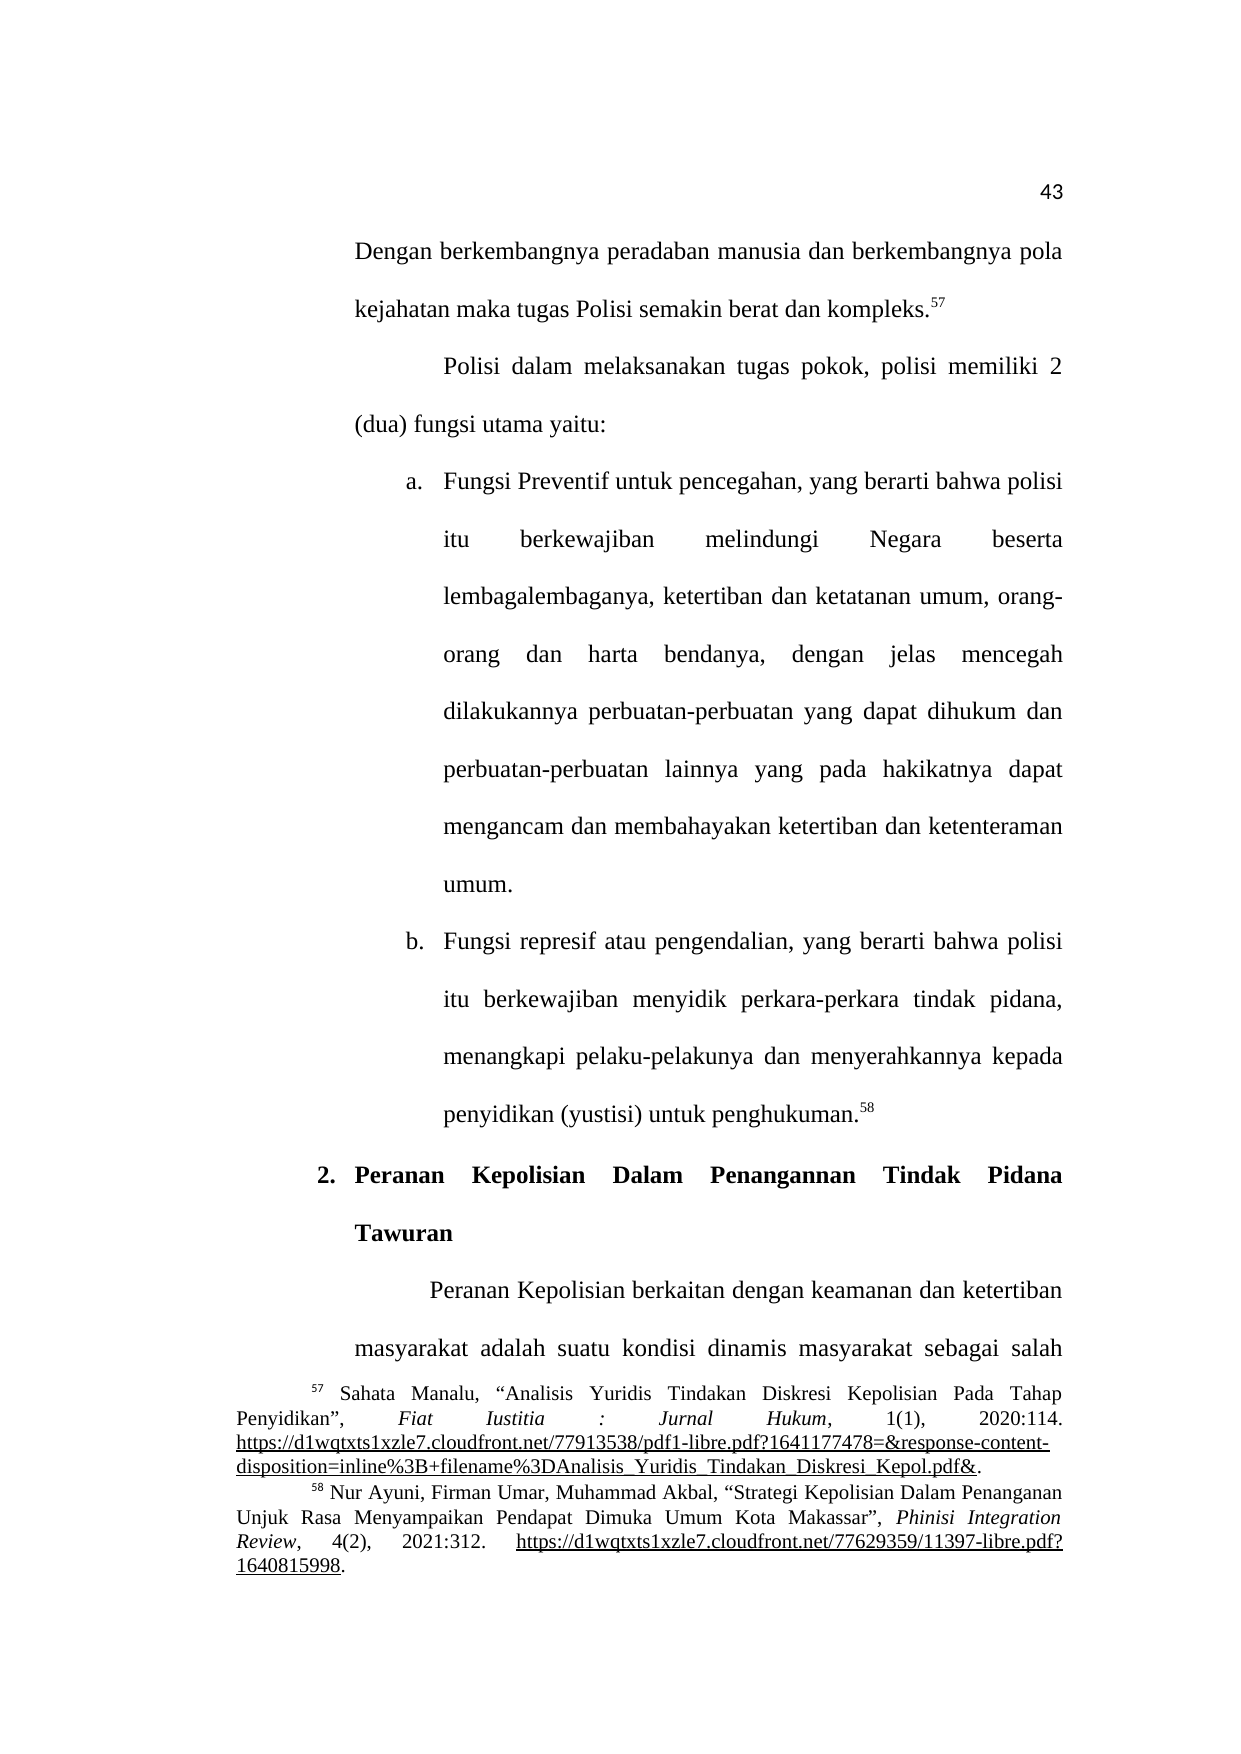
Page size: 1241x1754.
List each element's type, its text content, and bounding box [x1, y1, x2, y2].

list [354, 1275, 1063, 1362]
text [354, 236, 1063, 322]
subtitle Peranan Kepolisian Dalam Penangannan Tindak Pidana Tawuran [317, 1160, 1063, 1247]
list Fungsi Preventif untuk pencegahan, yang berarti bahwa polisi itu berkewajiban melindungi Negara beserta lembagalembaganya, ketertiban dan ketatanan umum, orang-orang dan harta bendanya, dengan jelas mencegah dilakukannya perbuatan-perbuatan yang dapat dihukum dan perbuatan-perbuatan lainnya yang pada hakikatnya dapat mengancam dan membahayakan ketertiban dan ketenteraman umum. [406, 466, 1063, 897]
text Polisi dalam melaksanakan tugas pokok, polisi memiliki 2 (dua) fungsi utama yaitu: [354, 351, 1063, 437]
list Fungsi represif atau pengendalian, yang berarti bahwa polisi itu berkewajiban menyidik perkara-perkara tindak pidana, menangkapi pelaku-pelakunya dan menyerahkannya kepada penyidikan (yustisi) untuk penghukuman. [406, 926, 1063, 1127]
